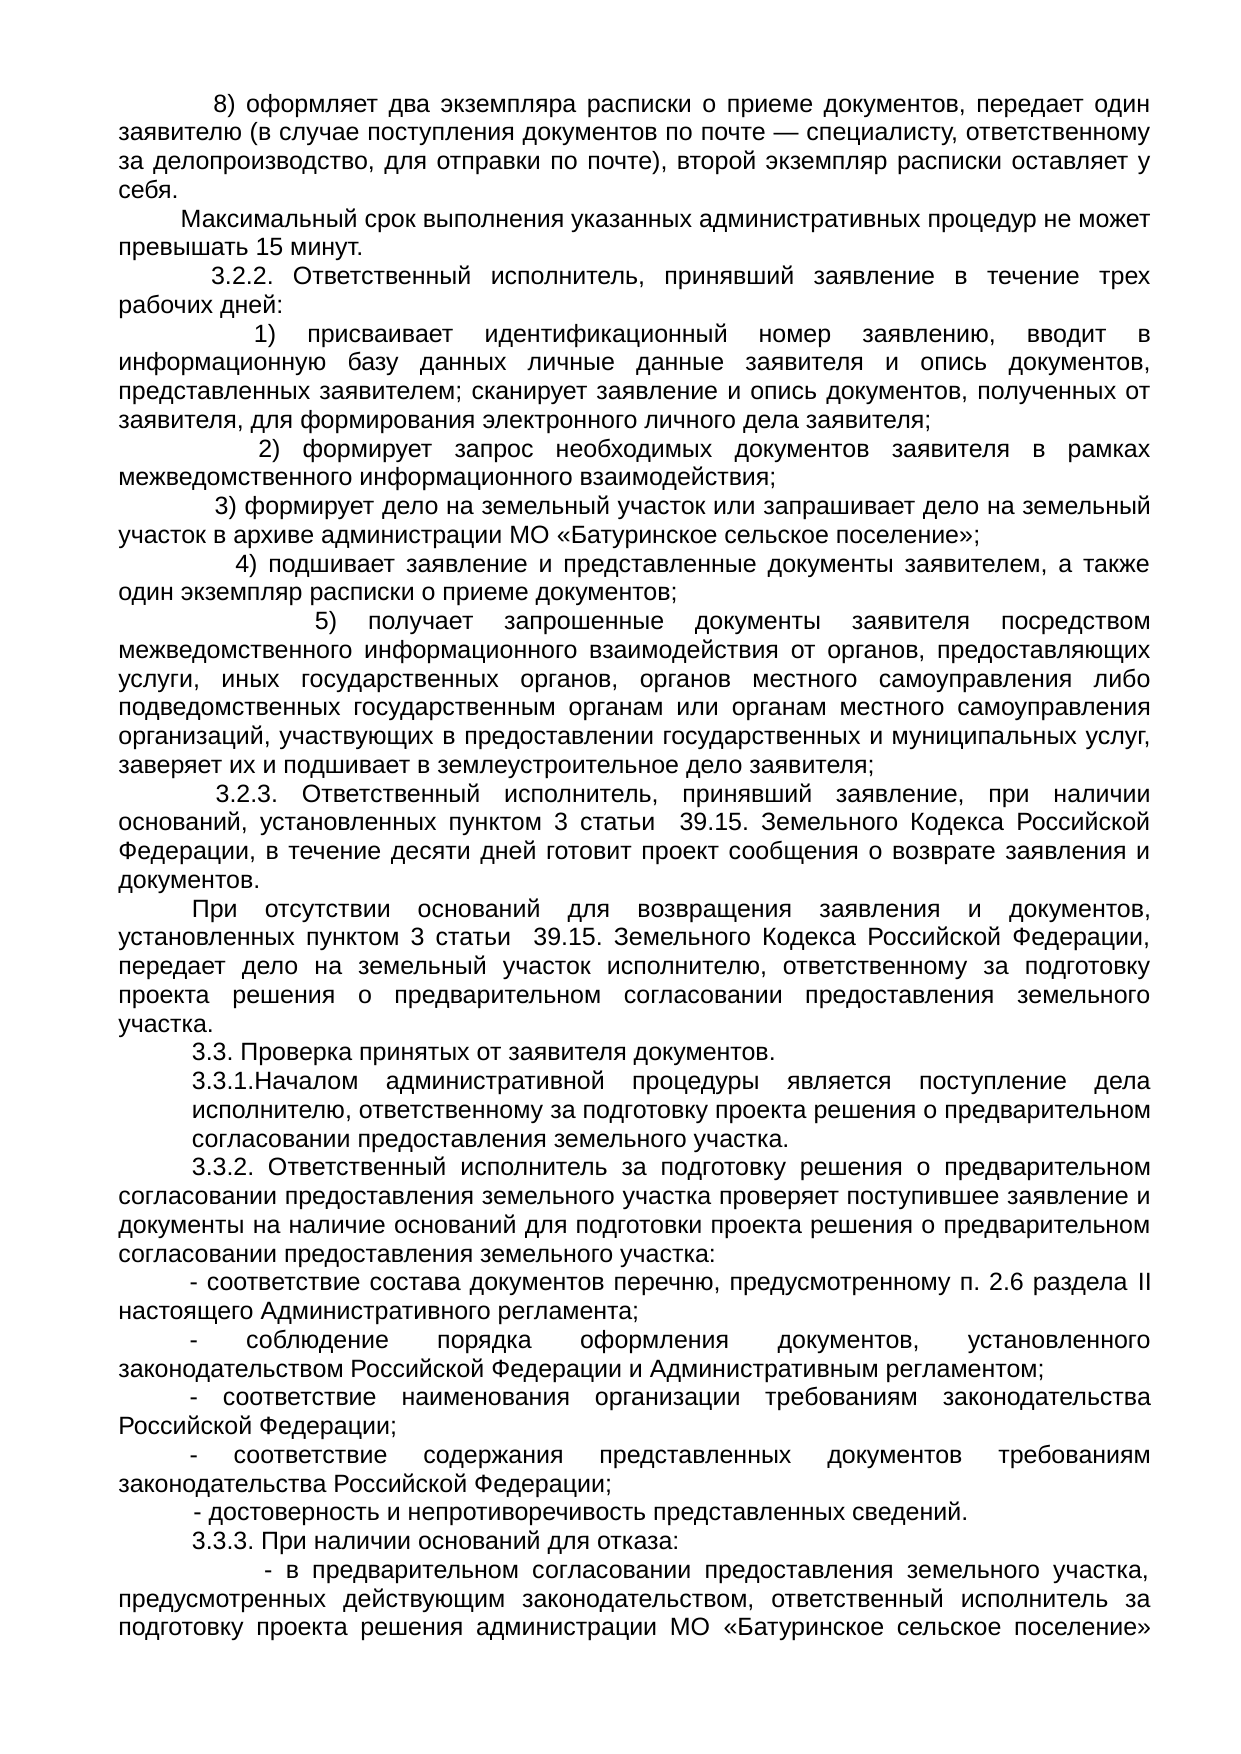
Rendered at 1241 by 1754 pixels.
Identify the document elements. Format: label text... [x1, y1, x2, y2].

list - соответствие наименования организации требованиям законодательства Российской Федерации; [118, 1382, 1152, 1440]
text 3.3.2. Ответственный исполнитель за подготовку решения о предварительном согласовании предоставления земельного участка проверяет поступившее заявление и документы на наличие оснований для подготовки проекта решения о предварительном согласовании предоставления земельного участка: [118, 1152, 1152, 1267]
text 3.3.1.Началом административной процедуры является поступление дела исполнителю, ответственному за подготовку проекта решения о предварительном согласовании предоставления земельного участка. [192, 1066, 1152, 1152]
text При отсутствии оснований для возвращения заявления и документов, установленных пунктом 3 статьи 39.15. Земельного Кодекса Российской Федерации, передает дело на земельный участок исполнителю, ответственному за подготовку проекта решения о предварительном согласовании предоставления земельного участка. [118, 894, 1152, 1037]
text 5) получает запрошенные документы заявителя посредством межведомственного информационного взаимодействия от органов, предоставляющих услуги, иных государственных органов, органов местного самоуправления либо подведомственных государственным органам или органам местного самоуправления организаций, участвующих в предоставлении государственных и муниципальных услуг, заверяет их и подшивает в землеустроительное дело заявителя; [118, 606, 1152, 779]
text 1) присваивает идентификационный номер заявлению, вводит в информационную базу данных личные данные заявителя и опись документов, представленных заявителем; сканирует заявление и опись документов, полученных от заявителя, для формирования электронного личного дела заявителя; [118, 319, 1152, 434]
text Максимальный срок выполнения указанных административных процедур не может превышать 15 минут. [118, 204, 1152, 261]
text 3) формирует дело на земельный участок или запрашивает дело на земельный участок в архиве администрации МО «Батуринское сельское поселение»; [118, 491, 1152, 549]
list - соответствие содержания представленных документов требованиям законодательства Российской Федерации; [118, 1440, 1152, 1497]
text 3.2.2. Ответственный исполнитель, принявший заявление в течение трех рабочих дней: [118, 261, 1152, 319]
list - соблюдение порядка оформления документов, установленного законодательством Российской Федерации и Административным регламентом; [118, 1325, 1152, 1382]
list - соответствие состава документов перечню, предусмотренному п. 2.6 раздела II настоящего Административного регламента; [118, 1267, 1152, 1325]
text 8) оформляет два экземпляра расписки о приеме документов, передает один заявителю (в случае поступления документов по почте — специалисту, ответственному за делопроизводство, для отправки по почте), второй экземпляр расписки оставляет у себя. [118, 89, 1152, 204]
text 3.3.3. При наличии оснований для отказа: [192, 1526, 1152, 1555]
text 3.2.3. Ответственный исполнитель, принявший заявление, при наличии оснований, установленных пунктом 3 статьи 39.15. Земельного Кодекса Российской Федерации, в течение десяти дней готовит проект сообщения о возврате заявления и документов. [118, 779, 1152, 894]
list - достоверность и непротиворечивость представленных сведений. [118, 1497, 1152, 1526]
text 2) формирует запрос необходимых документов заявителя в рамках межведомственного информационного взаимодействия; [118, 434, 1152, 491]
text 4) подшивает заявление и представленные документы заявителем, а также один экземпляр расписки о приеме документов; [118, 549, 1152, 606]
text 3.3. Проверка принятых от заявителя документов. [118, 1037, 1152, 1066]
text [118, 1555, 1152, 1641]
